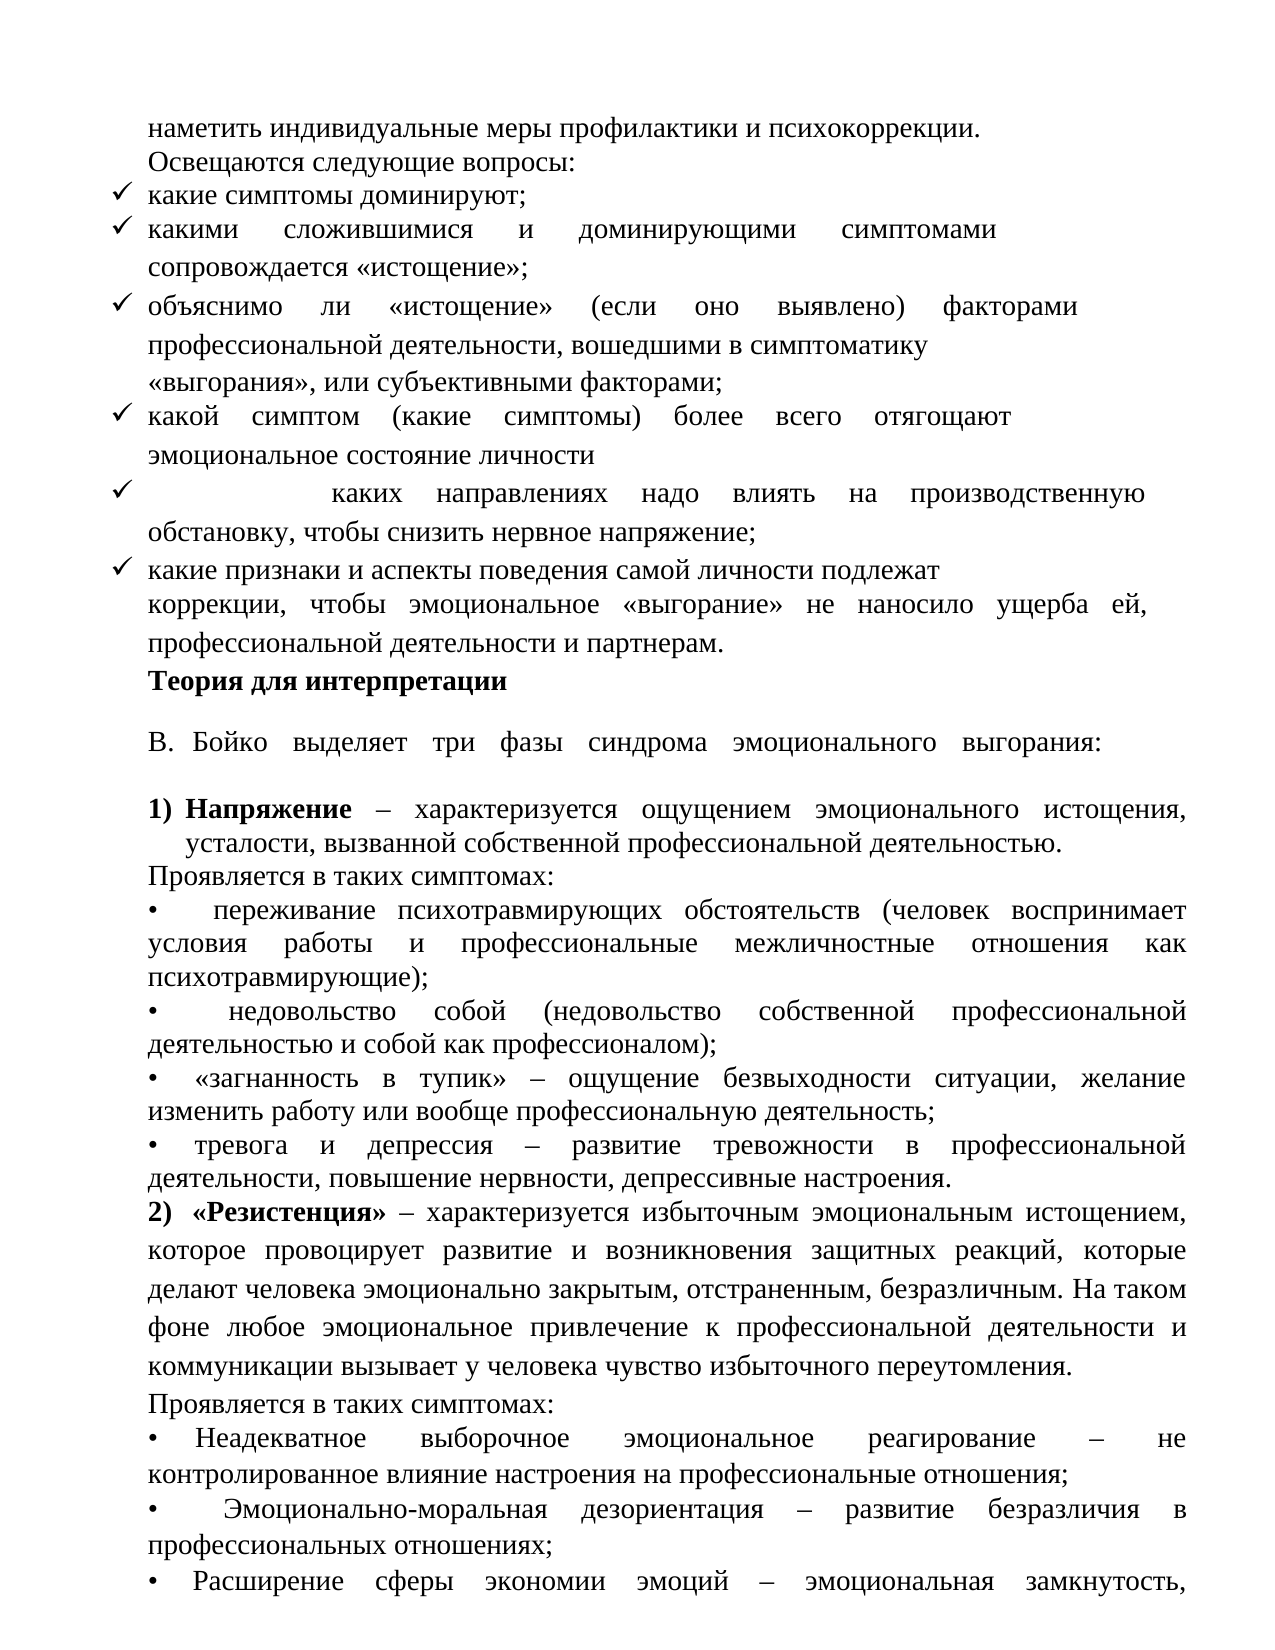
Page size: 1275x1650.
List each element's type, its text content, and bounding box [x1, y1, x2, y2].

list какой симптом (какие симптомы) более всего отягощают эмоциональное состояние личности [110, 398, 1012, 471]
list каких направлениях надо влиять на производственную обстановку, чтобы снизить нервное напряжение; [110, 476, 1145, 548]
list Напряжение – характеризуется ощущением эмоционального истощения, усталости, вызванной собственной профессиональной деятельностью. [148, 791, 1186, 858]
text «выгорания», или субъективными факторами; [148, 365, 1198, 398]
text Теория для интерпретации [148, 663, 1198, 697]
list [148, 1563, 1187, 1597]
text коррекции, чтобы эмоциональное «выгорание» не наносило ущерба ей, профессиональной деятельности и партнерам. [148, 586, 1147, 658]
list тревога и депрессия – развитие тревожности в профессиональной деятельности, повышение нервности, депрессивные настроения. [148, 1127, 1187, 1194]
list Неадекватное выборочное эмоциональное реагирование – не контролированное влияние настроения на профессиональные отношения; [148, 1420, 1187, 1489]
list недовольство собой (недовольство собственной профессиональной деятельностью и собой как профессионалом); [148, 993, 1186, 1060]
list какими сложившимися и доминирующими симптомами сопровождается «истощение»; [110, 211, 997, 283]
list какие признаки и аспекты поведения самой личности подлежат [110, 553, 1198, 586]
text Проявляется в таких симптомах: [148, 1387, 1198, 1420]
list переживание психотравмирующих обстоятельств (человек воспринимает условия работы и профессиональные межличностные отношения как психотравмирующие); [148, 892, 1186, 993]
list объяснимо ли «истощение» (если оно выявлено) факторами профессиональной деятельности, вошедшими в симптоматику [110, 288, 1079, 360]
list «загнанность в тупик» – ощущение безвыходности ситуации, желание изменить работу или вообще профессиональную деятельность; [148, 1060, 1187, 1127]
list «Резистенция» – характеризуется избыточным эмоциональным истощением, которое провоцирует развитие и возникновения защитных реакций, которые делают человека эмоционально закрытым, отстраненным, безразличным. На таком фоне любое эмоциональное привлечение к профессиональной деятельности и коммуникации вызывает у человека чувство избыточного переутомления. [148, 1194, 1187, 1382]
list какие симптомы доминируют; [110, 177, 1198, 211]
list Эмоционально-моральная дезориентация – развитие безразличия в профессиональных отношениях; [148, 1491, 1187, 1561]
text наметить индивидуальные меры профилактики и психокоррекции. [148, 110, 1198, 144]
text В. Бойко выделяет три фазы синдрома эмоционального выгорания: [148, 724, 1198, 758]
text Освещаются следующие вопросы: [148, 144, 1198, 177]
text Проявляется в таких симптомах: [148, 858, 1198, 892]
